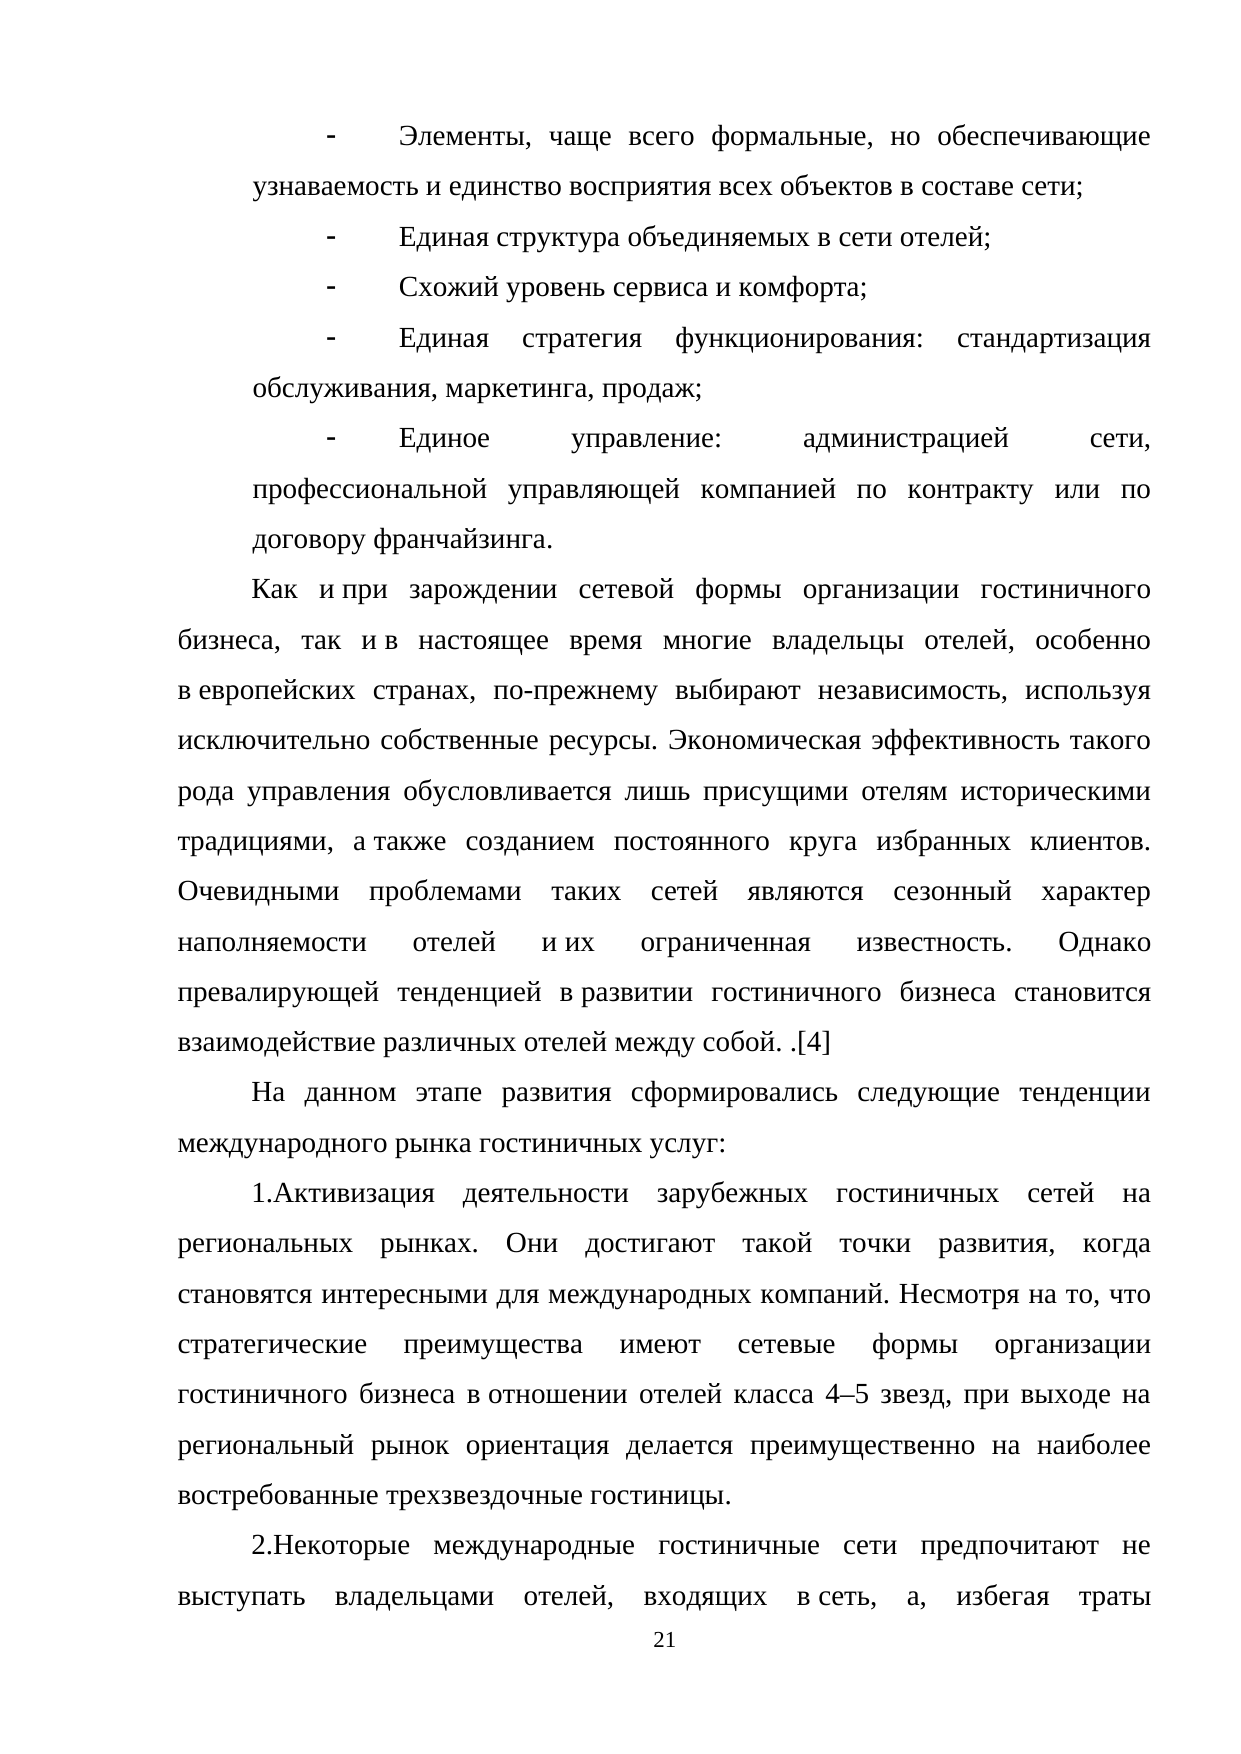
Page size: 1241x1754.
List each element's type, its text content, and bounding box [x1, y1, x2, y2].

text 1.Активизация деятельности зарубежных гостиничных сетей на региональных рынках. Они достигают такой точки развития, когда становятся интересными для международных компаний. Несмотря на то, что стратегические преимущества имеют сетевые формы организации гостиничного бизнеса в отношении отелей класса 4–5 звезд, при выходе на региональный рынок ориентация делается преимущественно на наиболее востребованные трехзвездочные гостиницы. [177, 1175, 1152, 1511]
list Единая стратегия функционирования: стандартизация обслуживания, маркетинга, продаж; [252, 320, 1152, 404]
list Единое управление: администрацией сети, профессиональной управляющей компанией по контракту или по договору франчайзинга. [252, 420, 1152, 555]
list Схожий уровень сервиса и комфорта; [252, 269, 1152, 303]
list Элементы, чаще всего формальные, но обеспечивающие узнаваемость и единство восприятия всех объектов в составе сети; [252, 118, 1152, 202]
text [177, 1527, 1152, 1611]
list Единая структура объединяемых в сети отелей; [252, 219, 1152, 252]
text На данном этапе развития сформировались следующие тенденции международного рынка гостиничных услуг: [177, 1074, 1152, 1158]
text Как и при зарождении сетевой формы организации гостиничного бизнеса, так и в настоящее время многие владельцы отелей, особенно в европейских странах, по-прежнему выбирают независимость, используя исключительно собственные ресурсы. Экономическая эффективность такого рода управления обусловливается лишь присущими отелям историческими традициями, а также созданием постоянного круга избранных клиентов. Очевидными проблемами таких сетей являются сезонный характер наполняемости отелей и их ограниченная известность. Однако превалирующей тенденцией в развитии гостиничного бизнеса становится взаимодействие различных отелей между собой. .[4] [177, 571, 1152, 1058]
